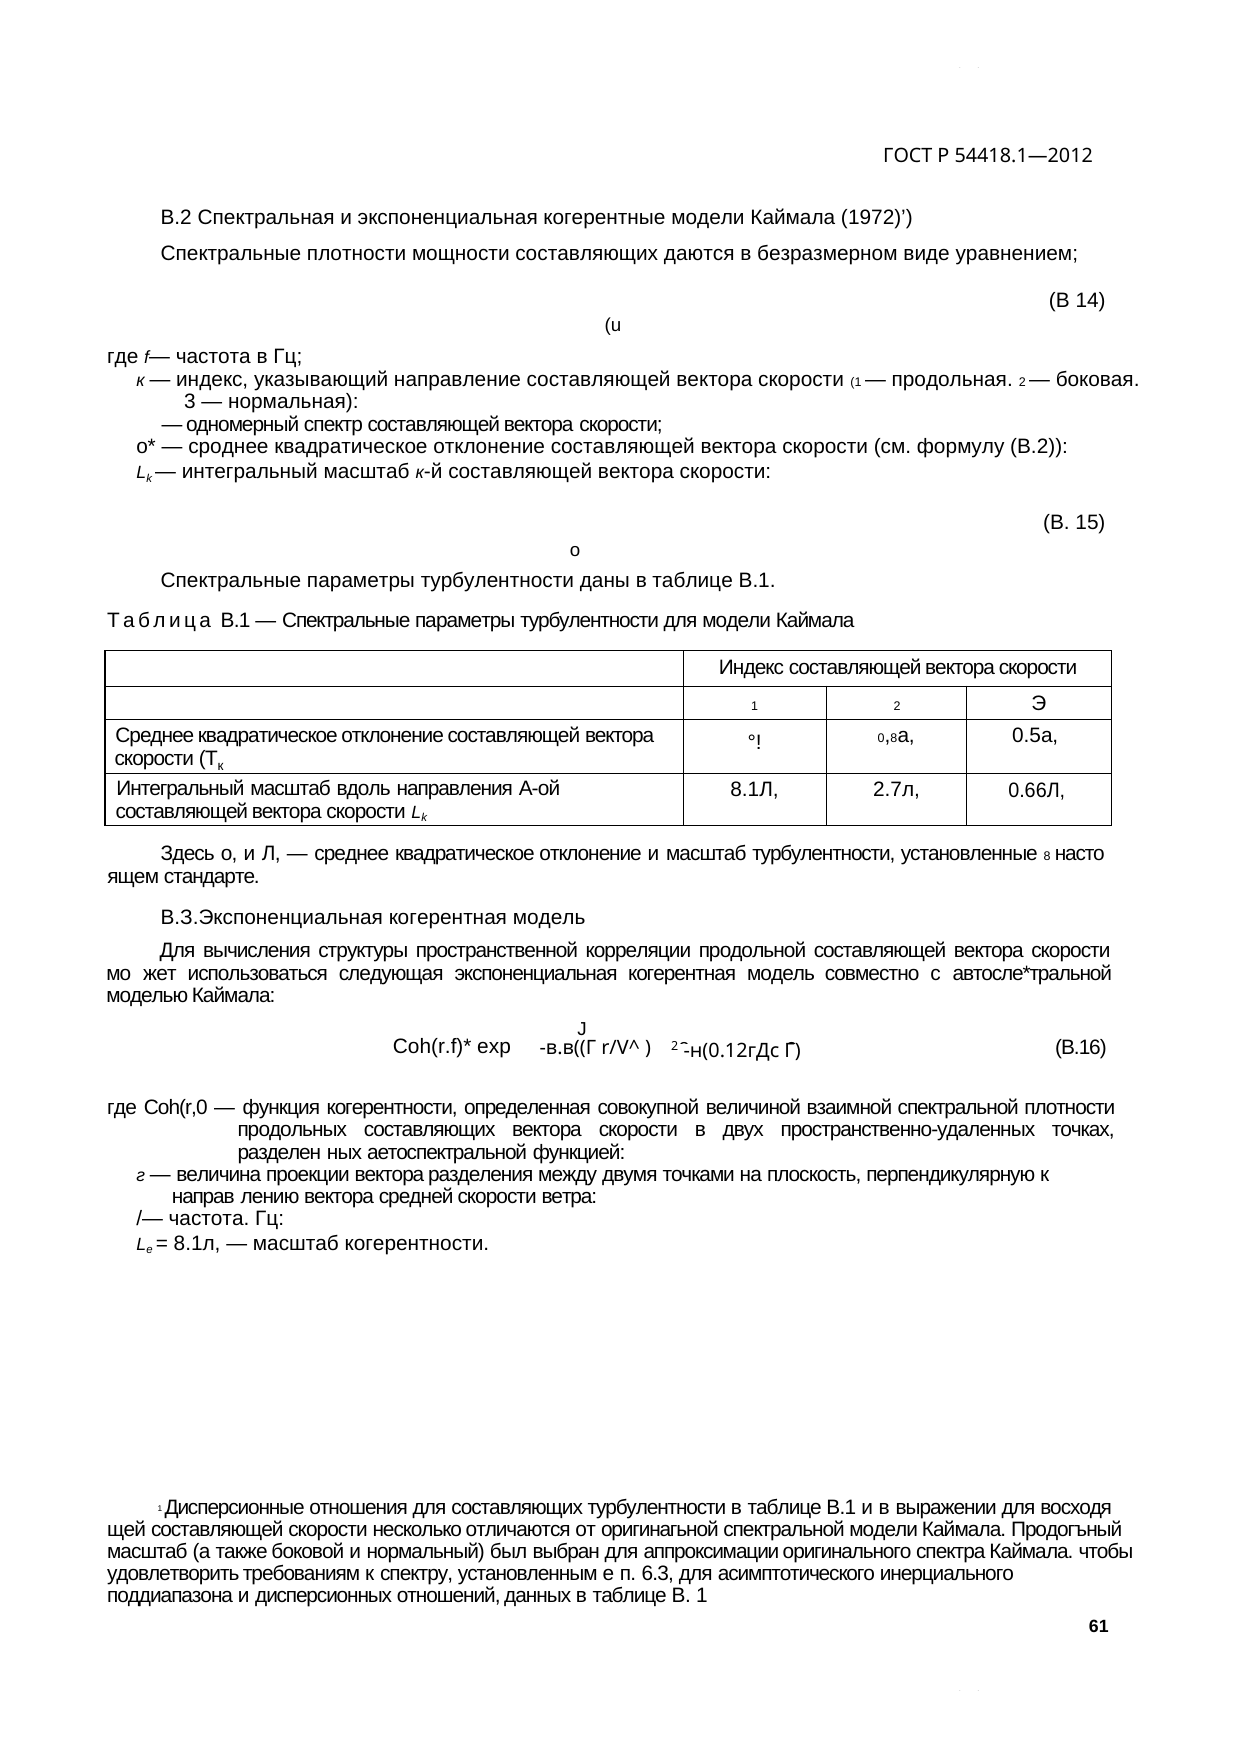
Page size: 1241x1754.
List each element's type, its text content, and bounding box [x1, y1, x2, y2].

text (В. 15) [94, 510, 1105, 534]
text 1 Дисперсионные отношения для составляющих турбулентности в таблице В.1 и в выражении для восходя­ щей составляющей скорости несколько отличаются от оригинагьной спектральной модели Каймала. Продогъный масштаб (а также боковой и нормальный) был выбран для аппроксимации оригинального спектра Каймала. чтобы удовлетворить требованиям к спектру, установленным е п. 6.3, для асимптотического инерциального поддиапазона и дисперсионных отношений, данных в таблице В. 1 [107, 1497, 1139, 1606]
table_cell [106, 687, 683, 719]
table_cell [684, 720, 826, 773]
text Спектральные плотности мощности составляющих даются в безразмерном виде уравнением; [160, 241, 1142, 264]
text Таблица В.1 — Спектральные параметры турбулентности для модели Каймала [107, 608, 1142, 632]
text ГОСТ Р 54418.1—2012 [94, 141, 1093, 168]
text о [94, 538, 1056, 560]
subtitle Спектральные параметры турбулентности даны в таблице В.1. [160, 568, 1142, 592]
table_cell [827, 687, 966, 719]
text к — индекс, указывающий направление составляющей вектора скорости (1 — продольная. 2 — боковая. [136, 368, 1142, 391]
text Lk — интегральный масштаб к-й составляющей вектора скорости: [136, 458, 1142, 484]
text Le = 8.1л, — масштаб когерентности. [136, 1230, 1142, 1255]
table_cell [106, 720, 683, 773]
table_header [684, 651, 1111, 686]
text (В 14) [94, 288, 1105, 312]
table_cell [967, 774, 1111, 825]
text Coh(r.f)* exp [94, 1033, 511, 1057]
subtitle где Coh(r,0 — функция когерентности, определенная совокупной величиной взаимной спектральной плотности продольных составляющих вектора скорости в двух пространственно-удаленных точках, разделен­ ных аетоспектральной функцией: [107, 1097, 1115, 1163]
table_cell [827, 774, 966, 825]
subtitle где f— частота в Гц; [107, 345, 1142, 368]
text /— частота. Гц: [136, 1208, 1142, 1230]
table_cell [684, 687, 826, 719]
text о* — сроднее квадратическое отклонение составляющей вектора скорости (см. формулу (В.2)): [136, 436, 1142, 458]
text г — величина проекции вектора разделения между двумя точками на плоскость, перпендикулярную к направ­ лению вектора средней скорости ветра: [136, 1163, 1117, 1208]
text В.2 Спектральная и экспоненциальная когерентные модели Каймала (1972)’) [160, 205, 1142, 229]
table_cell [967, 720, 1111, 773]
text Здесь о, и Л, — среднее квадратическое отклонение и масштаб турбулентности, установленные 8 насто­ ящем стандарте. [107, 843, 1106, 888]
subtitle Для вычисления структуры пространственной корреляции продольной составляющей вектора скорости мо­ жет использоваться следующая экспоненциальная когерентная модель совместно с автосле*тральной моделью Каймала: [106, 940, 1112, 1007]
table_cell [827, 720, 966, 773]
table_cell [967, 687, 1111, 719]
text (u [604, 314, 1142, 335]
text 2 -н(0.12гДс Г) (В.16) [671, 1035, 1142, 1064]
text 3 — нормальная): [184, 391, 1142, 413]
list одномерный спектр составляющей вектора скорости; [161, 413, 1142, 436]
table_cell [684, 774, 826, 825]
text 61 [94, 1615, 1108, 1636]
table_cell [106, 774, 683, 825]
text -в.в((Г r/V^ ) [539, 1039, 659, 1058]
text В.З.Экспоненциальная когерентная модель [160, 905, 1142, 929]
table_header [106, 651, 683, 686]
text J [575, 1022, 588, 1039]
